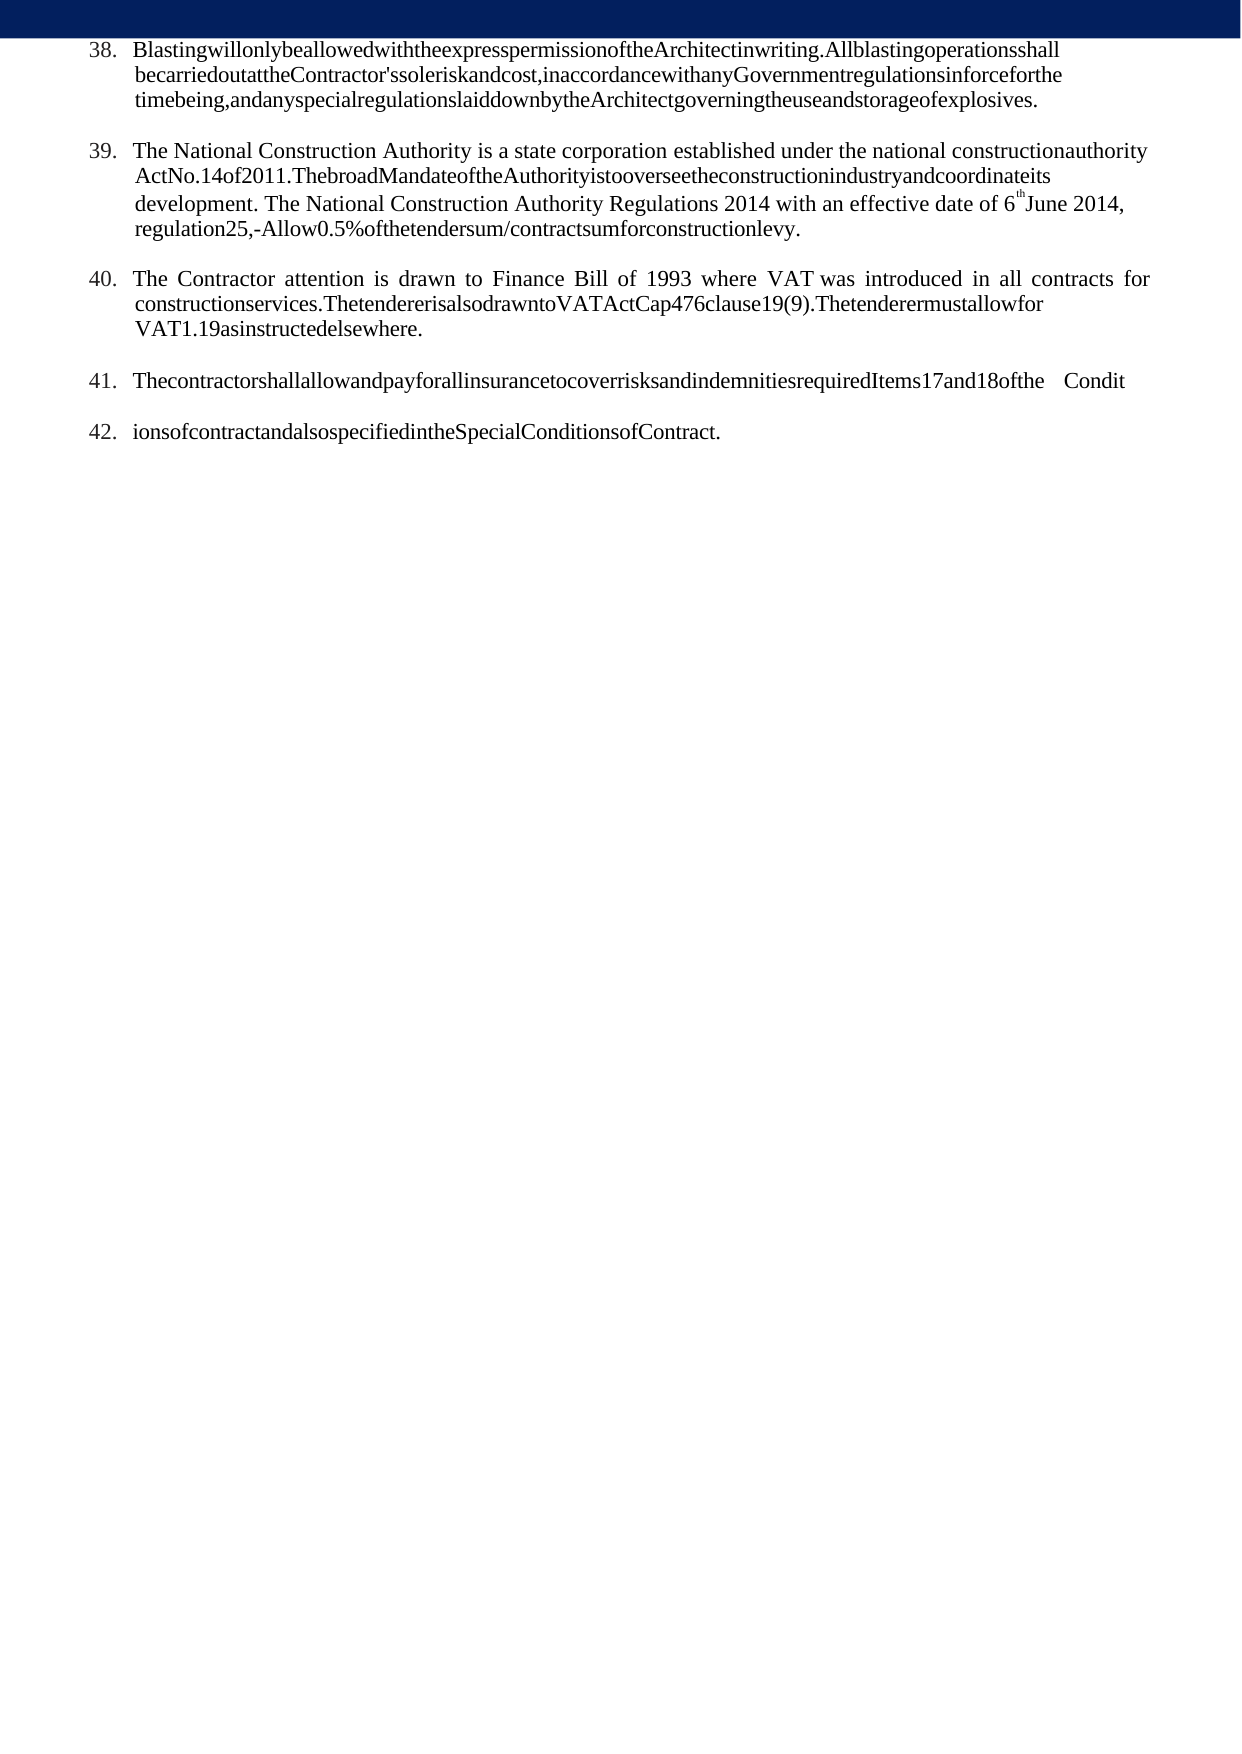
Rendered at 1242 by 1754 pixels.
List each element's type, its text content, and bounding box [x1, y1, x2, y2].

list The Contractor attention is drawn to Finance Bill of 1993 where VAT was introduced in all contracts for constructionservices.ThetendererisalsodrawntoVATActCap476clause19(9).Thetenderermustallowfor VAT1.19asinstructedelsewhere. [89, 267, 1153, 342]
list BlastingwillonlybeallowedwiththeexpresspermissionoftheArchitectinwriting.Allblastingoperationsshall becarriedoutattheContractor'ssoleriskandcost,inaccordancewithanyGovernmentregulationsinforceforthe timebeing,andanyspecialregulationslaiddownbytheArchitectgoverningtheuseandstorageofexplosives. [89, 37, 1082, 113]
list ionsofcontractandalsospecifiedintheSpecialConditionsofContract. [89, 418, 1242, 444]
list ThecontractorshallallowandpayforallinsurancetocoverrisksandindemnitiesrequiredItems17and18ofthe Condit [89, 367, 1242, 393]
list The National Construction Authority is a state corporation established under the national constructionauthority ActNo.14of2011.ThebroadMandateoftheAuthorityistooverseetheconstructionindustryandcoordinateits development. The National Construction Authority Regulations 2014 with an effective date of 6thJune 2014, regulation25,-Allow0.5%ofthetendersum/contractsumforconstructionlevy. [89, 138, 1153, 241]
